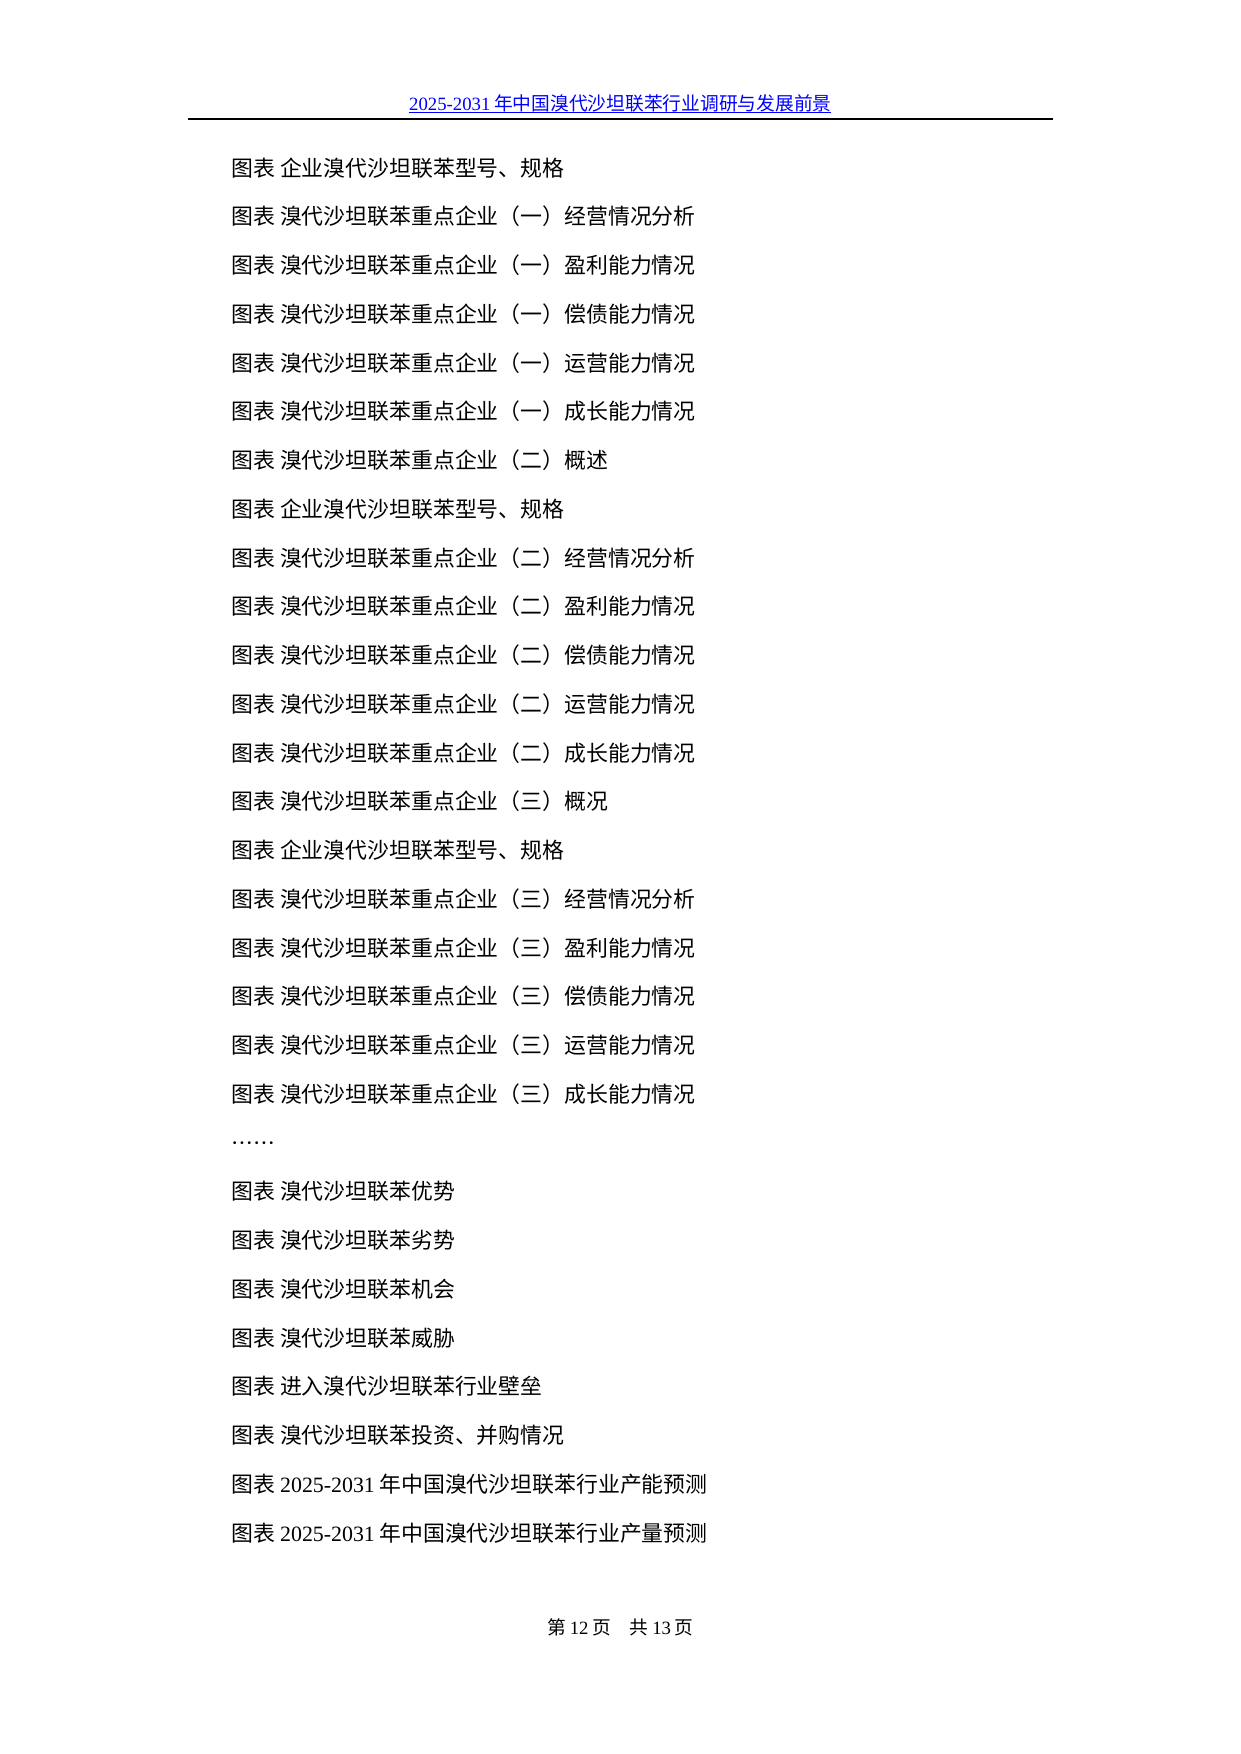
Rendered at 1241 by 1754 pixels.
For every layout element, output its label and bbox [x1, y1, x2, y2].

text [187, 150, 1053, 1548]
